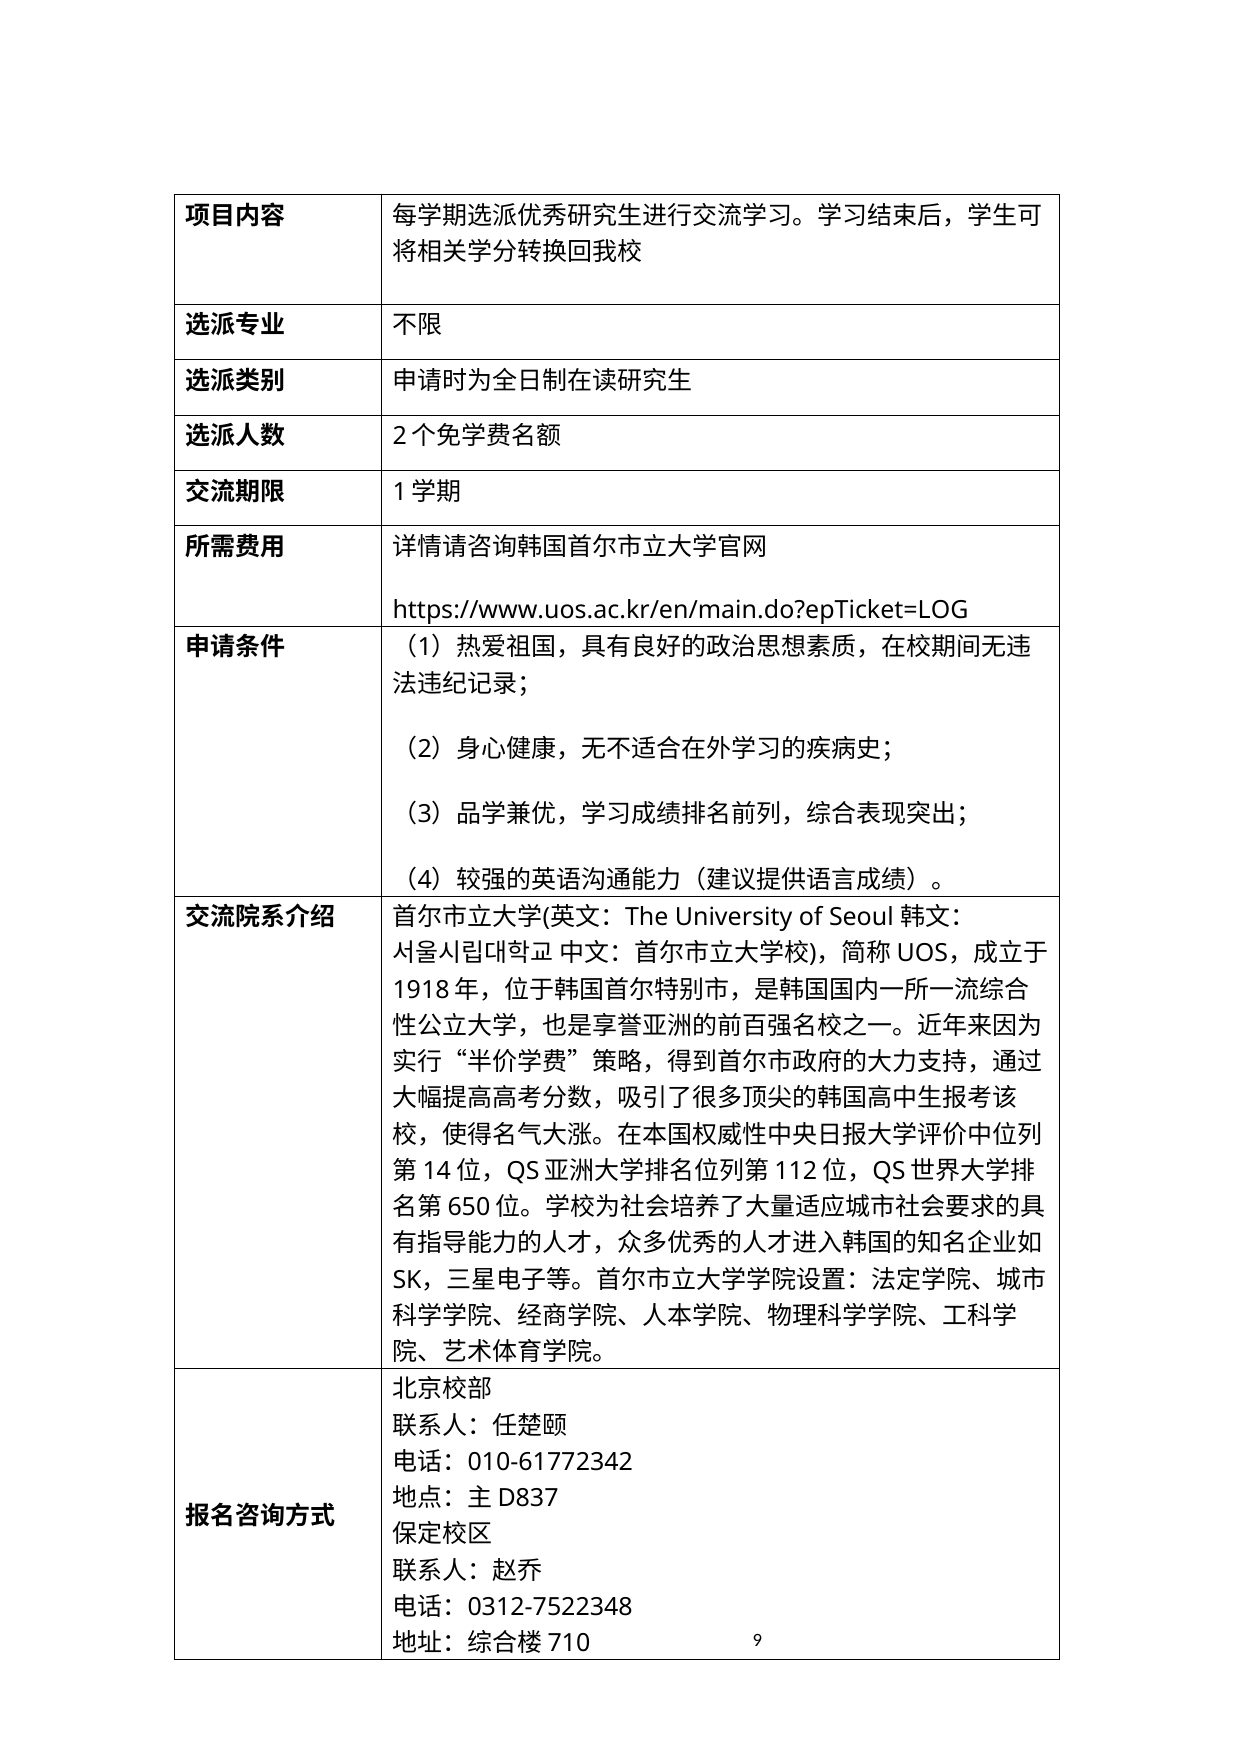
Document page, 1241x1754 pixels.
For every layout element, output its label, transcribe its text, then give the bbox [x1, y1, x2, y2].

table_cell 2个免学费名额 [382, 416, 1059, 470]
table_cell 1学期 [382, 471, 1059, 525]
table_cell 申请时为全日制在读研究生 [382, 360, 1059, 414]
table_cell 所需费用 [175, 526, 381, 626]
table_cell 交流期限 [175, 471, 381, 525]
table_header 每学期选派优秀研究生进行交流学习。学习结束后，学生可将相关学分转换回我校 [382, 195, 1059, 304]
table_cell 选派人数 [175, 416, 381, 470]
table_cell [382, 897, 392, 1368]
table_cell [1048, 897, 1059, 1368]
table_cell 选派类别 [175, 360, 381, 414]
table_cell 详情请咨询韩国首尔市立大学官网 https://www.uos.ac.kr/en/main.do?epTicket=LOG [382, 526, 1059, 626]
table_cell 不限 [382, 305, 1059, 359]
table_cell 交流院系介绍 [175, 897, 381, 1368]
table_cell 北京校部 联系人：任楚颐 电话：010-61772342 地点：主D837 保定校区 联系人：赵乔 电话：0312-7522348 地址：综合楼710 [382, 1369, 1059, 1659]
table_cell 选派专业 [175, 305, 381, 359]
table_cell 申请条件 [175, 627, 381, 896]
table_header 项目内容 [175, 195, 381, 304]
table_cell 报名咨询方式 [175, 1369, 381, 1659]
